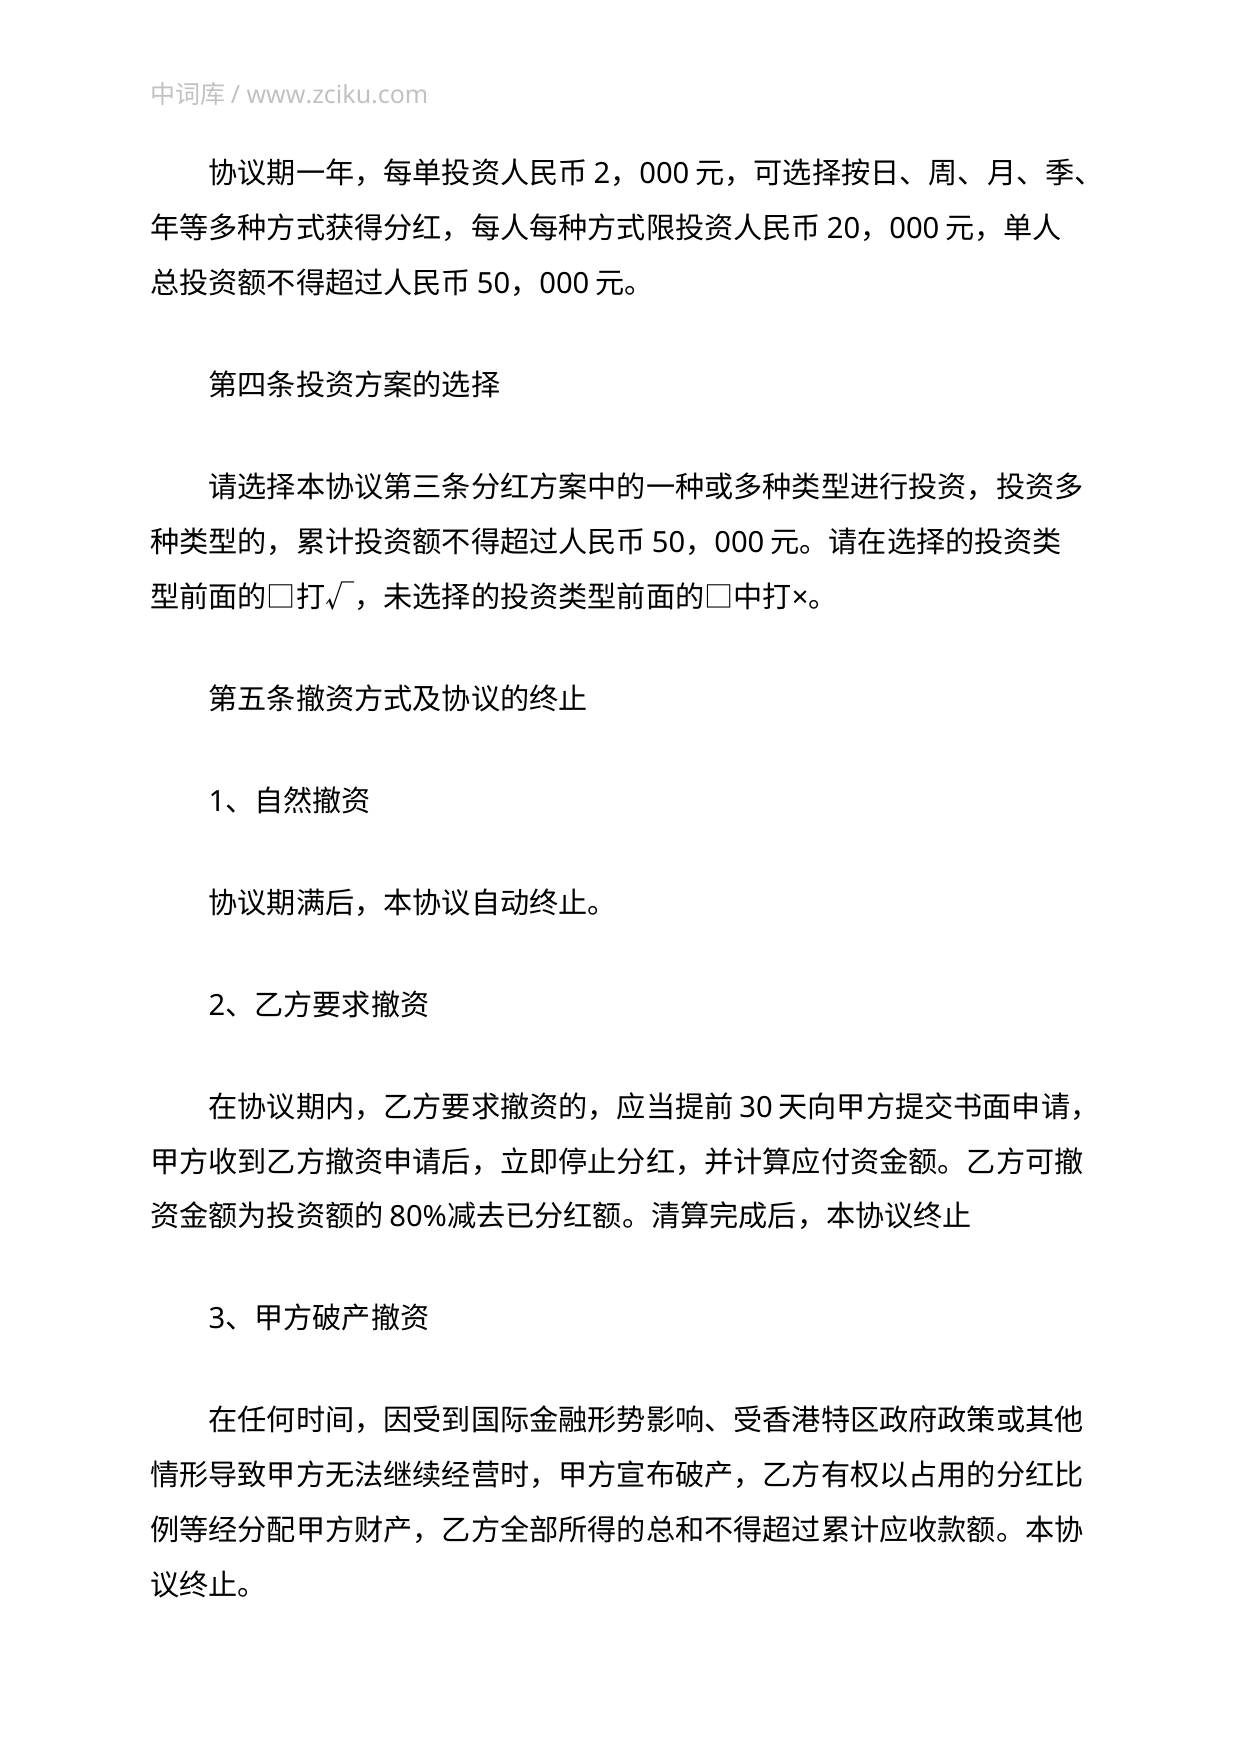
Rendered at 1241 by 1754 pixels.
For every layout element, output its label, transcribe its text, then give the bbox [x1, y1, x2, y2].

text 协议期满后，本协议自动终止。 [150, 879, 1090, 922]
text 1、自然撤资 [150, 777, 1090, 820]
text 第四条投资方案的选择 [150, 362, 1090, 404]
text 协议期一年，每单投资人民币2，000元，可选择按日、周、月、季、年等多种方式获得分红，每人每种方式限投资人民币20，000元，单人总投资额不得超过人民币50，000元。 [150, 150, 1090, 302]
text 在协议期内，乙方要求撤资的，应当提前30天向甲方提交书面申请，甲方收到乙方撤资申请后，立即停止分红，并计算应付资金额。乙方可撤资金额为投资额的80%减去已分红额。清算完成后，本协议终止 [150, 1083, 1090, 1235]
text 2、乙方要求撤资 [150, 981, 1090, 1023]
text 3、甲方破产撤资 [150, 1295, 1090, 1337]
text 请选择本协议第三条分红方案中的一种或多种类型进行投资，投资多种类型的，累计投资额不得超过人民币50，000元。请在选择的投资类型前面的□打√，未选择的投资类型前面的□中打×。 [150, 464, 1090, 616]
text 在任何时间，因受到国际金融形势影响、受香港特区政府政策或其他情形导致甲方无法继续经营时，甲方宣布破产，乙方有权以占用的分红比例等经分配甲方财产，乙方全部所得的总和不得超过累计应收款额。本协议终止。 [150, 1397, 1090, 1604]
text 第五条撤资方式及协议的终止 [150, 676, 1090, 718]
